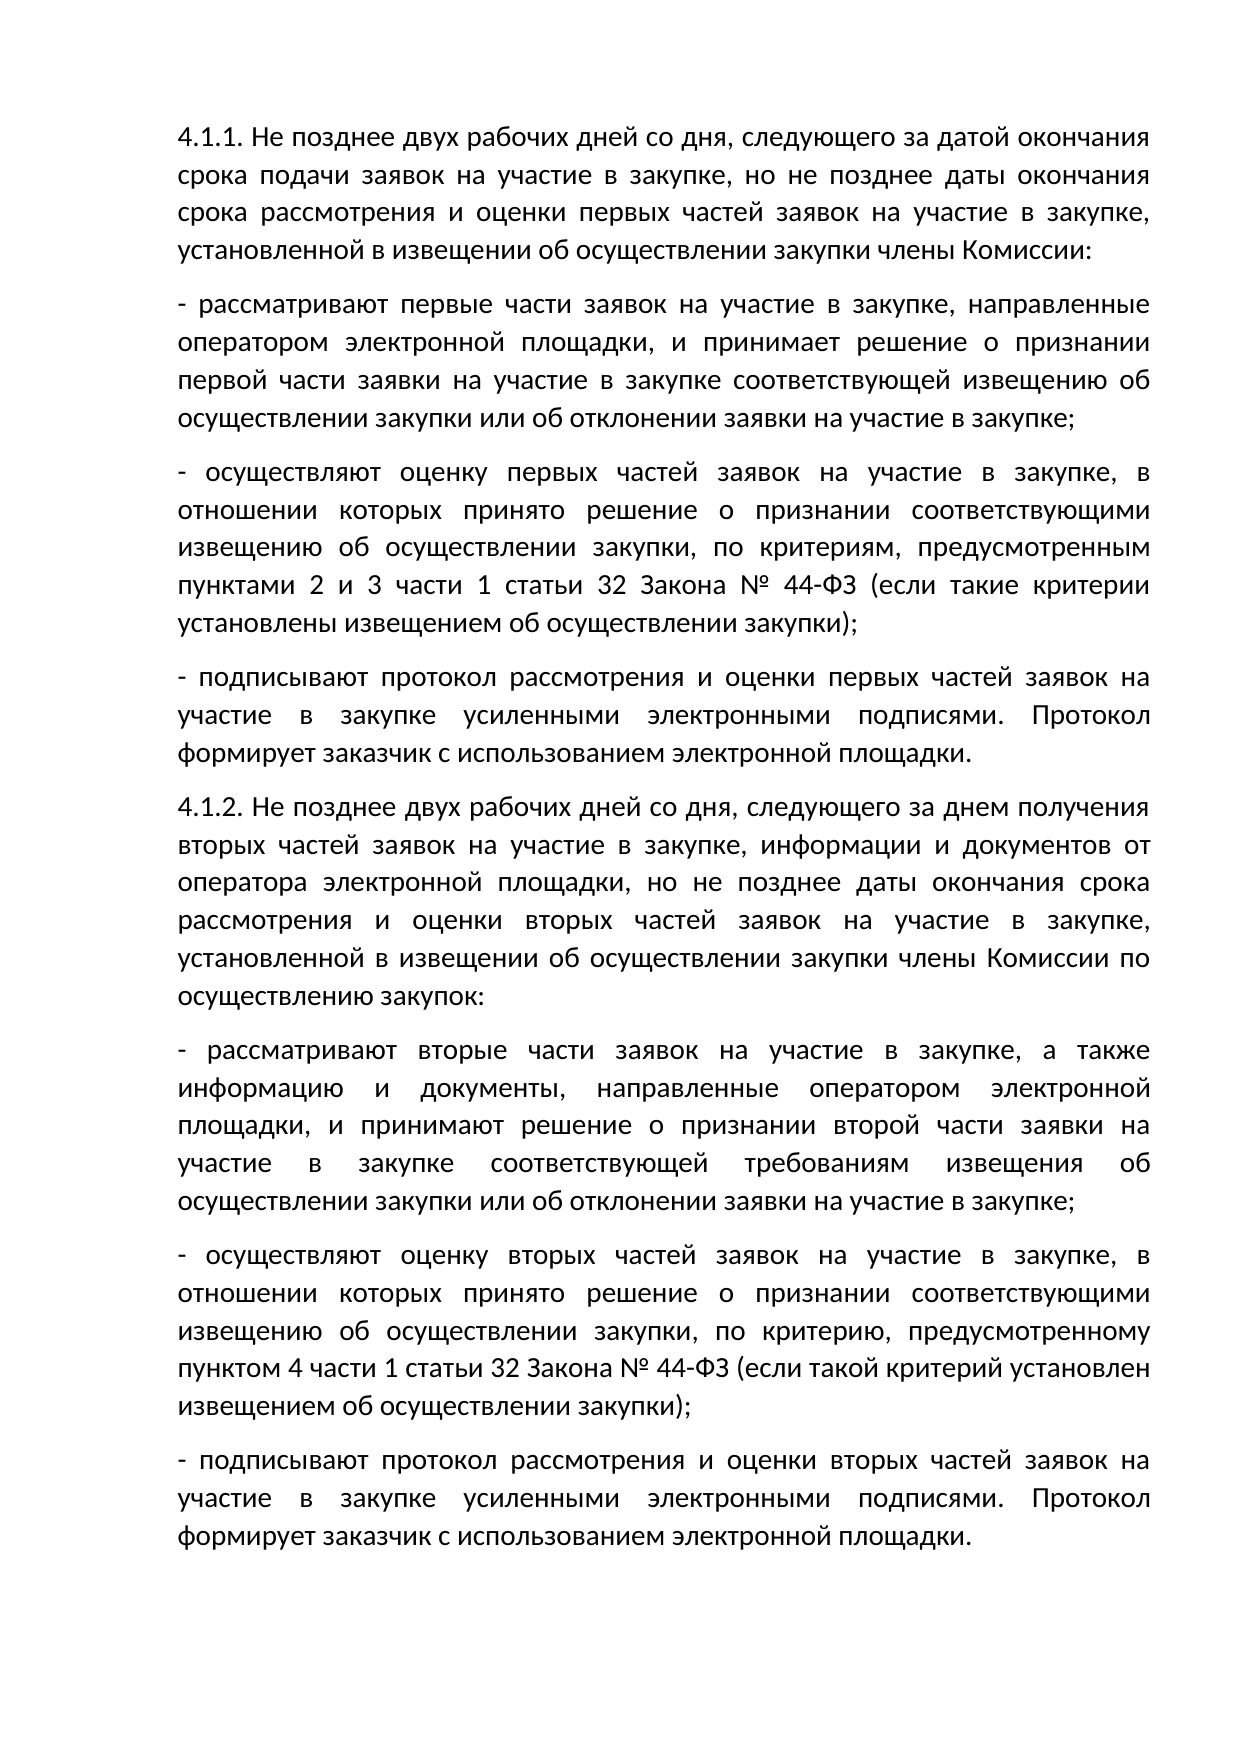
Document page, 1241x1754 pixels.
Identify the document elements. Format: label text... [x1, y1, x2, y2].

text - подписывают протокол рассмотрения и оценки вторых частей заявок на участие в закупке усиленными электронными подписями. Протокол формирует заказчик с использованием электронной площадки. [177, 1441, 1152, 1552]
text - осуществляют оценку вторых частей заявок на участие в закупке, в отношении которых принято решение о признании соответствующими извещению об осуществлении закупки, по критерию, предусмотренному пунктом 4 части 1 статьи 32 Закона № 44-ФЗ (если такой критерий установлен извещением об осуществлении закупки); [177, 1236, 1152, 1423]
text - рассматривают первые части заявок на участие в закупке, направленные оператором электронной площадки, и принимает решение о признании первой части заявки на участие в закупке соответствующей извещению об осуществлении закупки или об отклонении заявки на участие в закупке; [177, 286, 1152, 434]
text - подписывают протокол рассмотрения и оценки первых частей заявок на участие в закупке усиленными электронными подписями. Протокол формирует заказчик с использованием электронной площадки. [177, 658, 1152, 769]
text 4.1.1. Не позднее двух рабочих дней со дня, следующего за датой окончания срока подачи заявок на участие в закупке, но не позднее даты окончания срока рассмотрения и оценки первых частей заявок на участие в закупке, установленной в извещении об осуществлении закупки члены Комиссии: [177, 118, 1152, 267]
text - осуществляют оценку первых частей заявок на участие в закупке, в отношении которых принято решение о признании соответствующими извещению об осуществлении закупки, по критериям, предусмотренным пунктами 2 и 3 части 1 статьи 32 Закона № 44-ФЗ (если такие критерии установлены извещением об осуществлении закупки); [177, 453, 1152, 639]
text 4.1.2. Не позднее двух рабочих дней со дня, следующего за днем получения вторых частей заявок на участие в закупке, информации и документов от оператора электронной площадки, но не позднее даты окончания срока рассмотрения и оценки вторых частей заявок на участие в закупке, установленной в извещении об осуществлении закупки члены Комиссии по осуществлению закупок: [177, 788, 1152, 1012]
text - рассматривают вторые части заявок на участие в закупке, а также информацию и документы, направленные оператором электронной площадки, и принимают решение о признании второй части заявки на участие в закупке соответствующей требованиям извещения об осуществлении закупки или об отклонении заявки на участие в закупке; [177, 1031, 1152, 1217]
